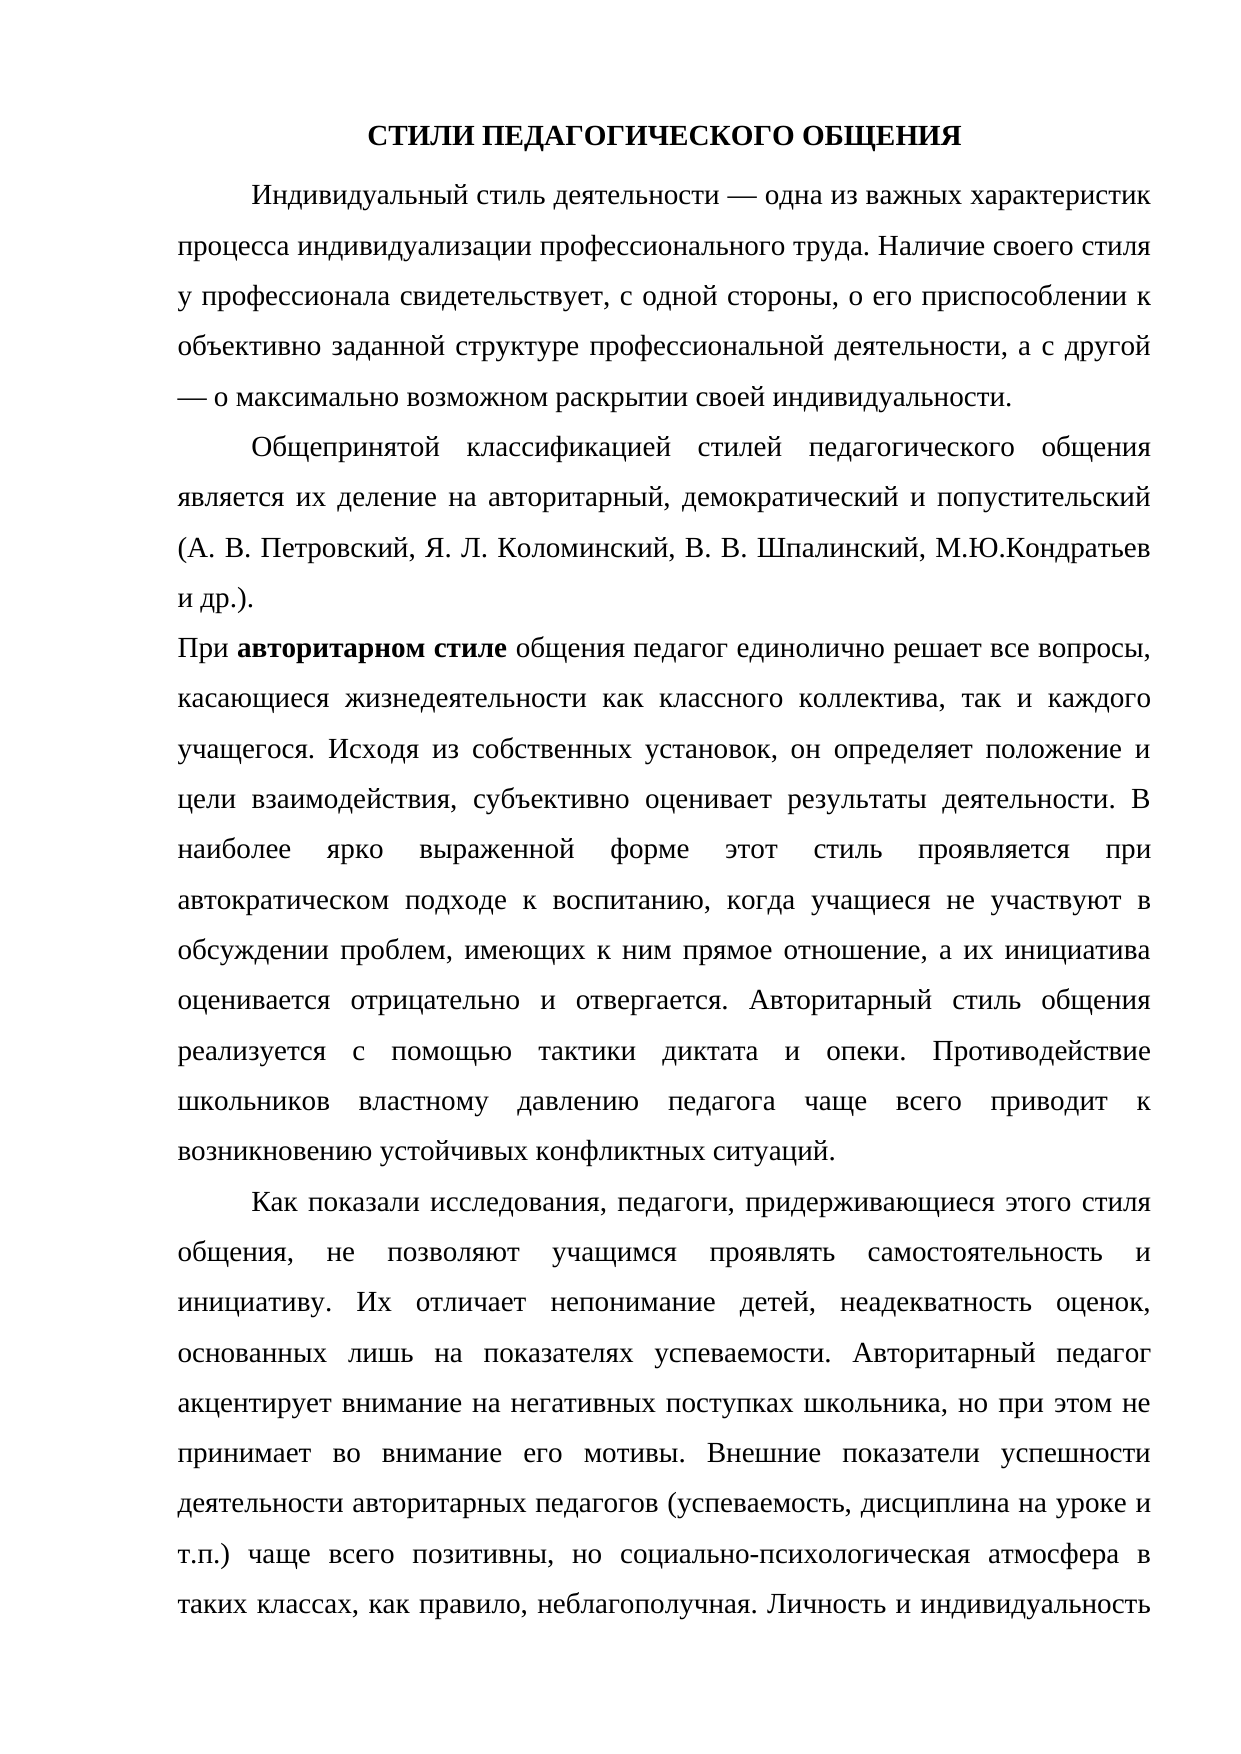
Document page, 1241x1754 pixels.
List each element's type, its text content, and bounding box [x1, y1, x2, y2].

text СТИЛИ ПЕДАГОГИЧЕСКОГО ОБЩЕНИЯ [177, 118, 1152, 152]
text Общепринятой классификацией стилей педагогического общения является их деление на авторитарный, демократический и попустительский (А. В. Петровский, Я. Л. Коломинский, В. В. Шпалинский, М.Ю.Кондратьев и др.). [177, 429, 1152, 613]
text Индивидуальный стиль деятельности — одна из важных характеристик процесса индивидуализации профессионального труда. Наличие своего стиля у профессионала свидетельствует, с одной стороны, о его приспособлении к объективно заданной структуре профессиональной деятельности, а с другой — о максимально возможном раскрытии своей индивидуальности. [177, 177, 1152, 412]
text При авторитарном стиле общения педагог единолично решает все вопросы, касающиеся жизнедеятельности как классного коллектива, так и каждого учащегося. Исходя из собственных установок, он определяет положение и цели взаимодействия, субъективно оценивает результаты деятельности. В наиболее ярко выраженной форме этот стиль проявляется при автократическом подходе к воспитанию, когда учащиеся не участвуют в обсуждении проблем, имеющих к ним прямое отношение, а их инициатива оценивается отрицательно и отвергается. Авторитарный стиль общения реализуется с помощью тактики диктата и опеки. Противодействие школьников властному давлению педагога чаще всего приводит к возникновению устойчивых конфликтных ситуаций. [177, 630, 1152, 1167]
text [177, 1184, 1152, 1620]
